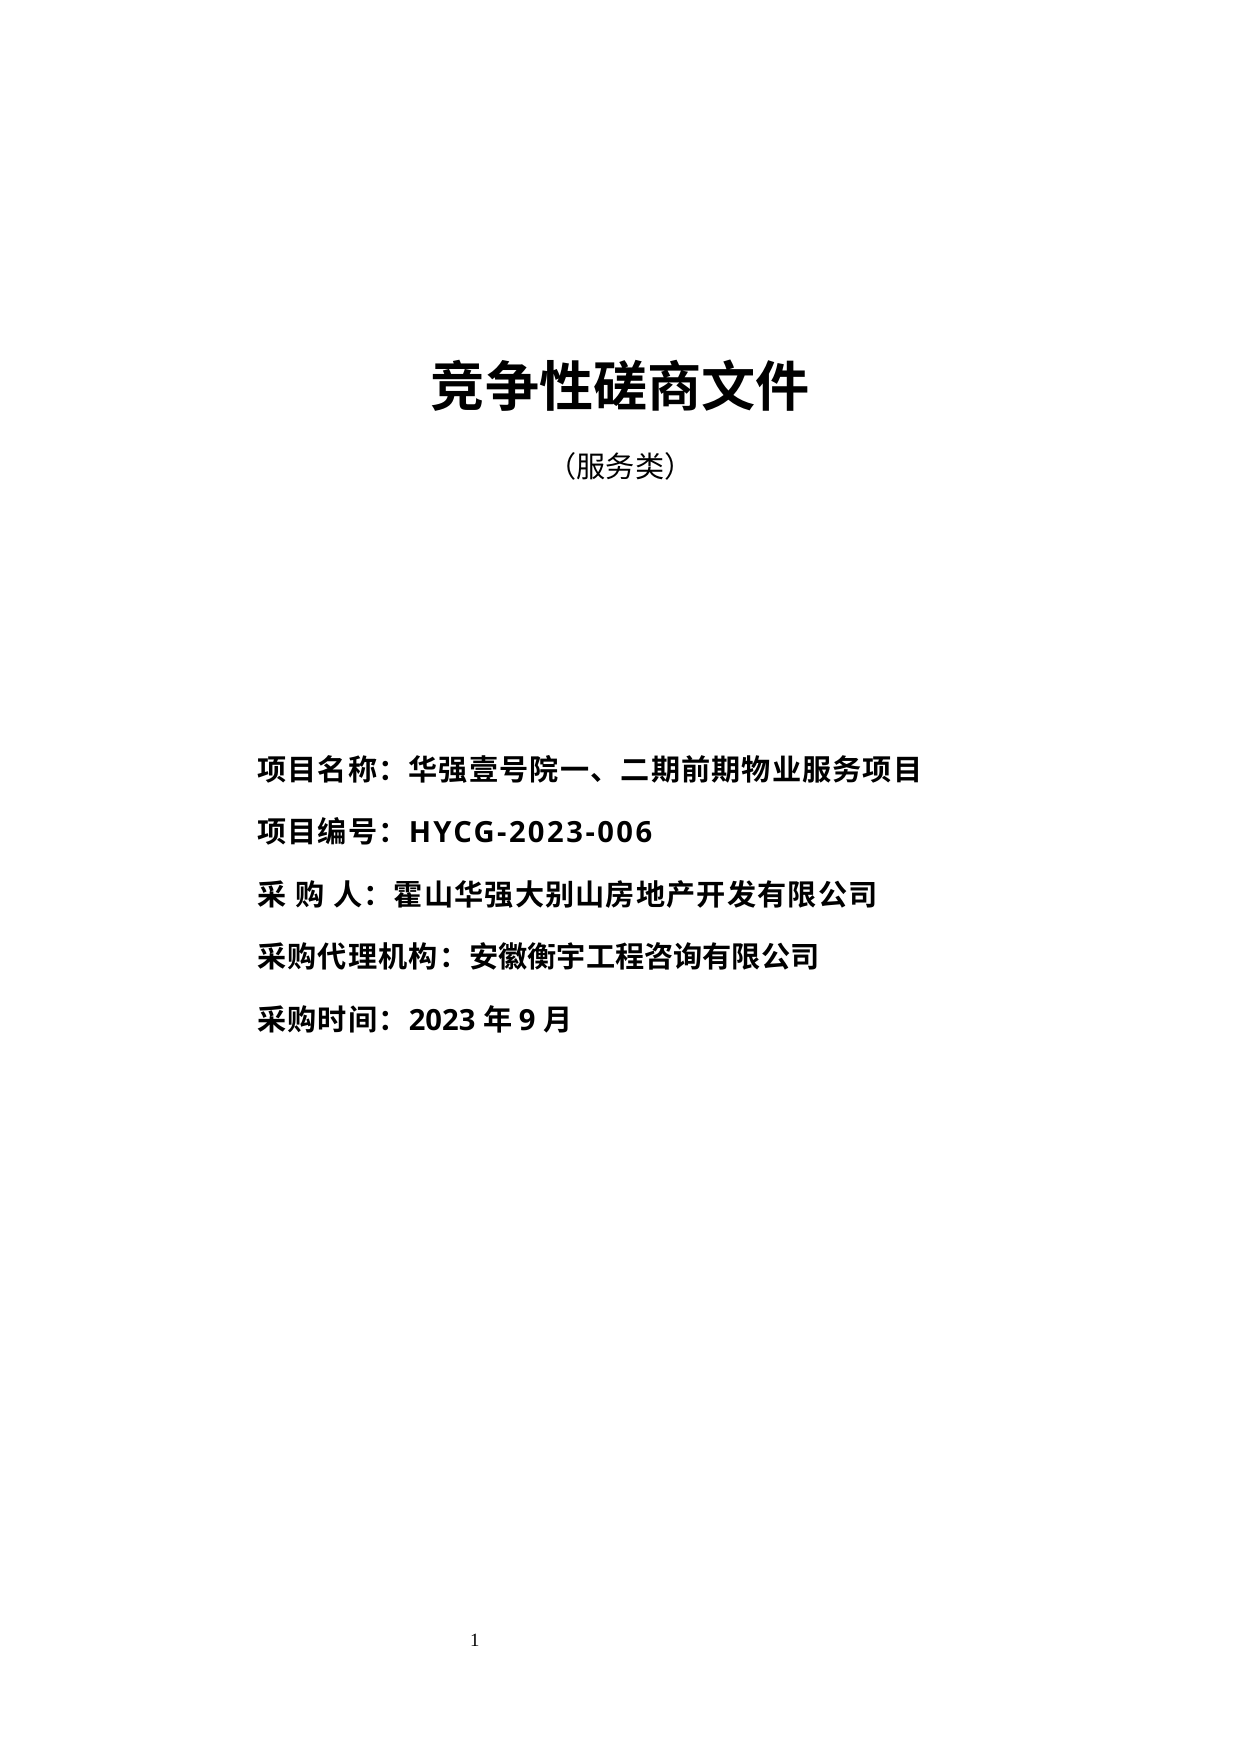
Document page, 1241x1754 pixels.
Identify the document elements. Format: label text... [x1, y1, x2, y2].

text 项目编号：HYCG-2023-006 [257, 793, 1093, 855]
text 采 购 人：霍山华强大别山房地产开发有限公司 [257, 855, 1093, 918]
text 采购时间：2023 年 9 月 [257, 980, 1093, 1043]
text 竞争性磋商文件 [148, 334, 1093, 432]
text （服务类） [148, 432, 1093, 497]
text 项目名称：华强壹号院一、二期前期物业服务项目 [257, 730, 1093, 793]
text 采购代理机构：安徽衡宇工程咨询有限公司 [257, 918, 1093, 980]
